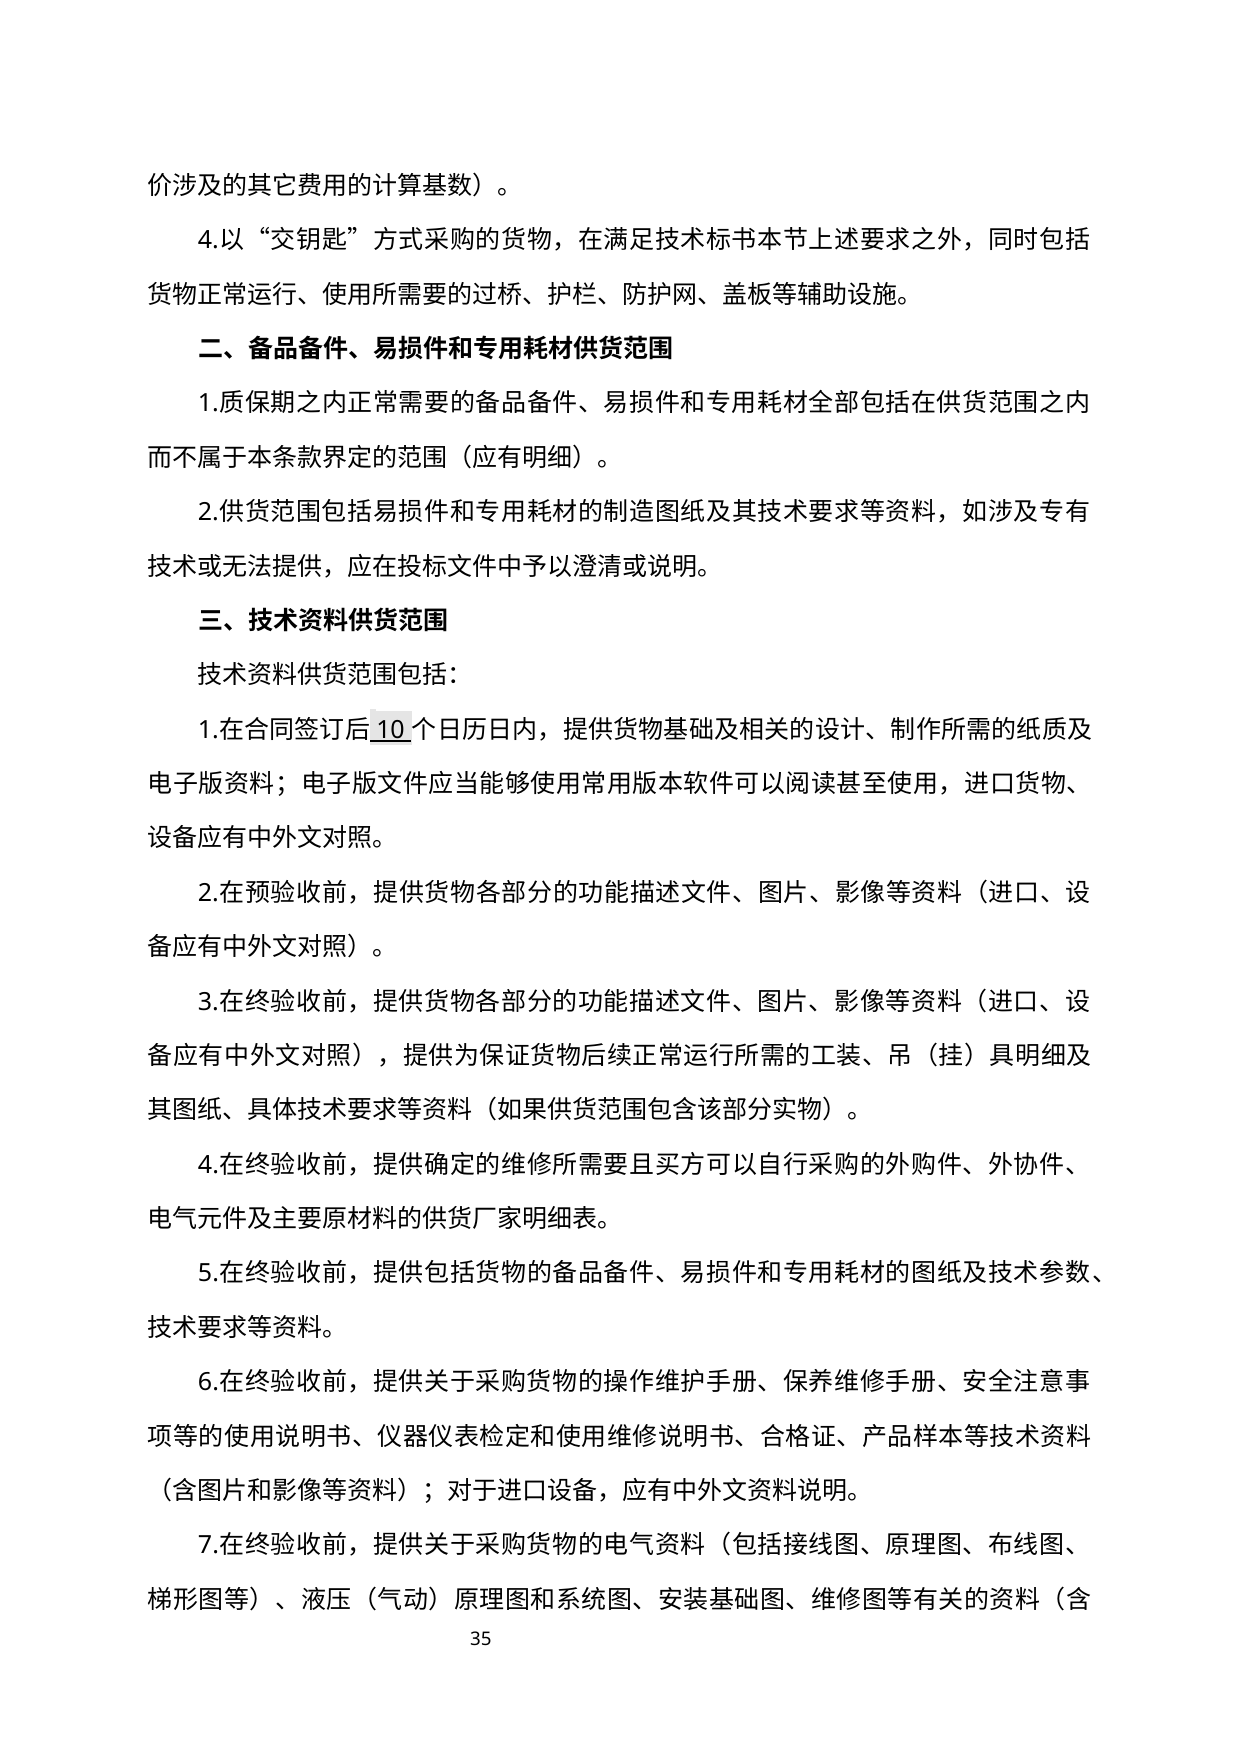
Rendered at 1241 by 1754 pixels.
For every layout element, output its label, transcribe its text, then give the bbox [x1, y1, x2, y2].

text 4.以“交钥匙”方式采购的货物，在满足技术标书本节上述要求之外，同时包括货物正常运行、使用所需要的过桥、护栏、防护网、盖板等辅助设施。 [148, 220, 1092, 310]
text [148, 165, 1092, 202]
text 3.在终验收前，提供货物各部分的功能描述文件、图片、影像等资料（进口、设备应有中外文对照），提供为保证货物后续正常运行所需的工装、吊（挂）具明细及其图纸、具体技术要求等资料（如果供货范围包含该部分实物）。 [148, 981, 1092, 1126]
text 三、技术资料供货范围 [148, 600, 1092, 637]
text 技术资料供货范围包括： [148, 655, 1092, 691]
text 5.在终验收前，提供包括货物的备品备件、易损件和专用耗材的图纸及技术参数、技术要求等资料。 [148, 1253, 1092, 1343]
text 2.供货范围包括易损件和专用耗材的制造图纸及其技术要求等资料，如涉及专有技术或无法提供，应在投标文件中予以澄清或说明。 [148, 492, 1092, 582]
text 1.在合同签订后 10 个日历日内，提供货物基础及相关的设计、制作所需的纸质及电子版资料；电子版文件应当能够使用常用版本软件可以阅读甚至使用，进口货物、设备应有中外文对照。 [148, 709, 1092, 854]
text 1.质保期之内正常需要的备品备件、易损件和专用耗材全部包括在供货范围之内而不属于本条款界定的范围（应有明细）。 [148, 383, 1092, 473]
text 2.在预验收前，提供货物各部分的功能描述文件、图片、影像等资料（进口、设备应有中外文对照）。 [148, 872, 1092, 963]
text 4.在终验收前，提供确定的维修所需要且买方可以自行采购的外购件、外协件、电气元件及主要原材料的供货厂家明细表。 [148, 1144, 1092, 1235]
text 6.在终验收前，提供关于采购货物的操作维护手册、保养维修手册、安全注意事项等的使用说明书、仪器仪表检定和使用维修说明书、合格证、产品样本等技术资料（含图片和影像等资料）；对于进口设备，应有中外文资料说明。 [148, 1362, 1092, 1507]
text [148, 1525, 1092, 1615]
text 二、备品备件、易损件和专用耗材供货范围 [148, 328, 1092, 365]
